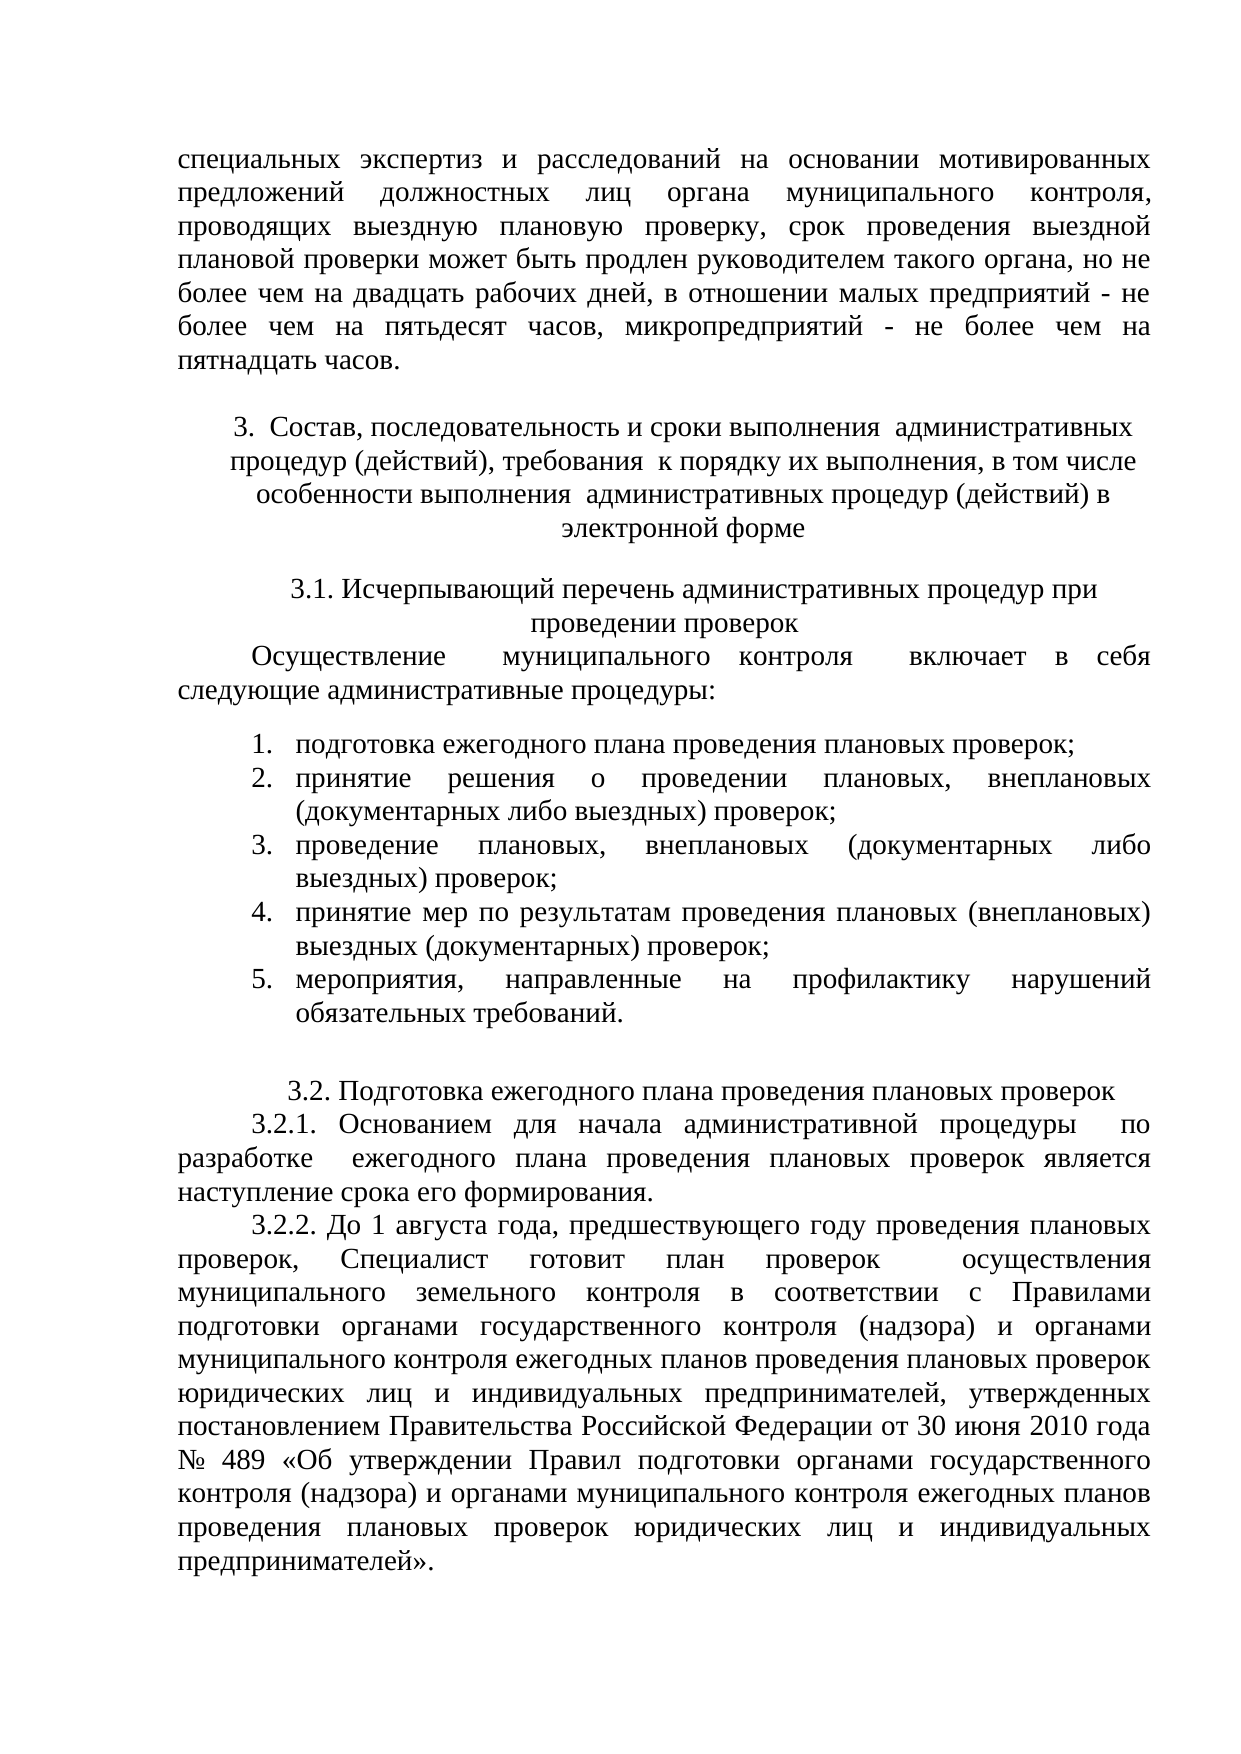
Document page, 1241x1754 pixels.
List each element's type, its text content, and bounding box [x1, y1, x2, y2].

list принятие решения о проведении плановых, внеплановых (документарных либо выездных) проверок; [251, 760, 1152, 827]
list принятие мер по результатам проведения плановых (внеплановых) выездных (документарных) проверок; [251, 894, 1152, 961]
list мероприятия, направленные на профилактику нарушений обязательных требований. [251, 961, 1152, 1028]
list подготовка ежегодного плана проведения плановых проверок; [251, 726, 1152, 760]
list проведение плановых, внеплановых (документарных либо выездных) проверок; [251, 827, 1152, 894]
text 3.1. Исчерпывающий перечень административных процедур при проведении проверок [177, 571, 1152, 638]
text 3.2.1. Основанием для начала административной процедуры по разработке ежегодного плана проведения плановых проверок является наступление срока его формирования. [177, 1107, 1152, 1207]
list Состав, последовательность и сроки выполнения административных процедур (действий), требования к порядку их выполнения, в том числе особенности выполнения административных процедур (действий) в электронной форме [215, 409, 1152, 543]
text Осуществление муниципального контроля включает в себя следующие административные процедуры: [177, 638, 1152, 706]
text 3.2. Подготовка ежегодного плана проведения плановых проверок [251, 1073, 1152, 1107]
text 3.2.2. До 1 августа года, предшествующего году проведения плановых проверок, Специалист готовит план проверок осуществления муниципального земельного контроля в соответствии с Правилами подготовки органами государственного контроля (надзора) и органами муниципального контроля ежегодных планов проведения плановых проверок юридических лиц и индивидуальных предпринимателей, утвержденных постановлением Правительства Российской Федерации от 30 июня 2010 года № 489 «Об утверждении Правил подготовки органами государственного контроля (надзора) и органами муниципального контроля ежегодных планов проведения плановых проверок юридических лиц и индивидуальных предпринимателей». [177, 1207, 1152, 1576]
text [177, 141, 1152, 376]
